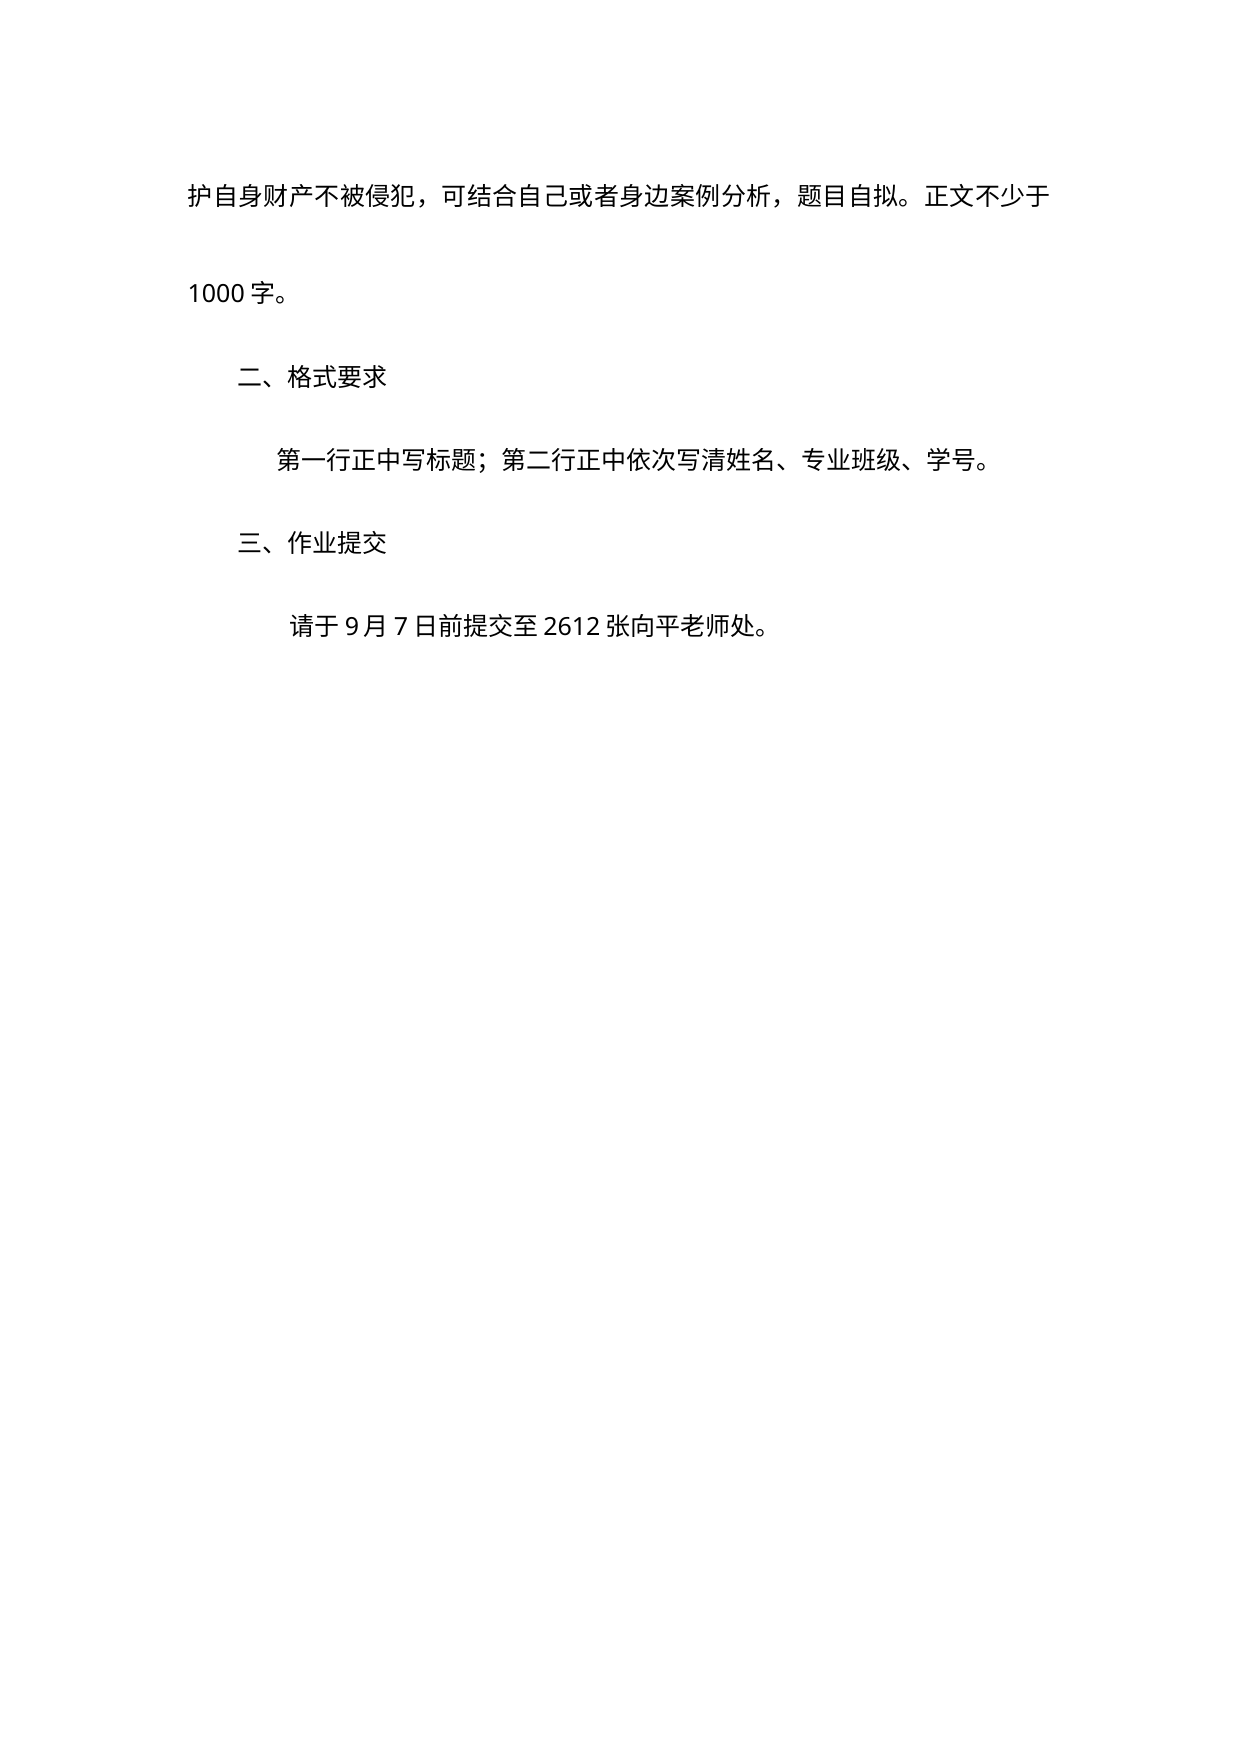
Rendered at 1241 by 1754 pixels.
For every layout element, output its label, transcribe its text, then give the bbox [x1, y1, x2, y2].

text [187, 162, 1053, 324]
text 请于9月7日前提交至2612张向平老师处。 [187, 592, 1053, 657]
text 第一行正中写标题；第二行正中依次写清姓名、专业班级、学号。 [187, 426, 1053, 491]
text 三、作业提交 [187, 509, 1053, 574]
text 二、格式要求 [187, 343, 1053, 408]
